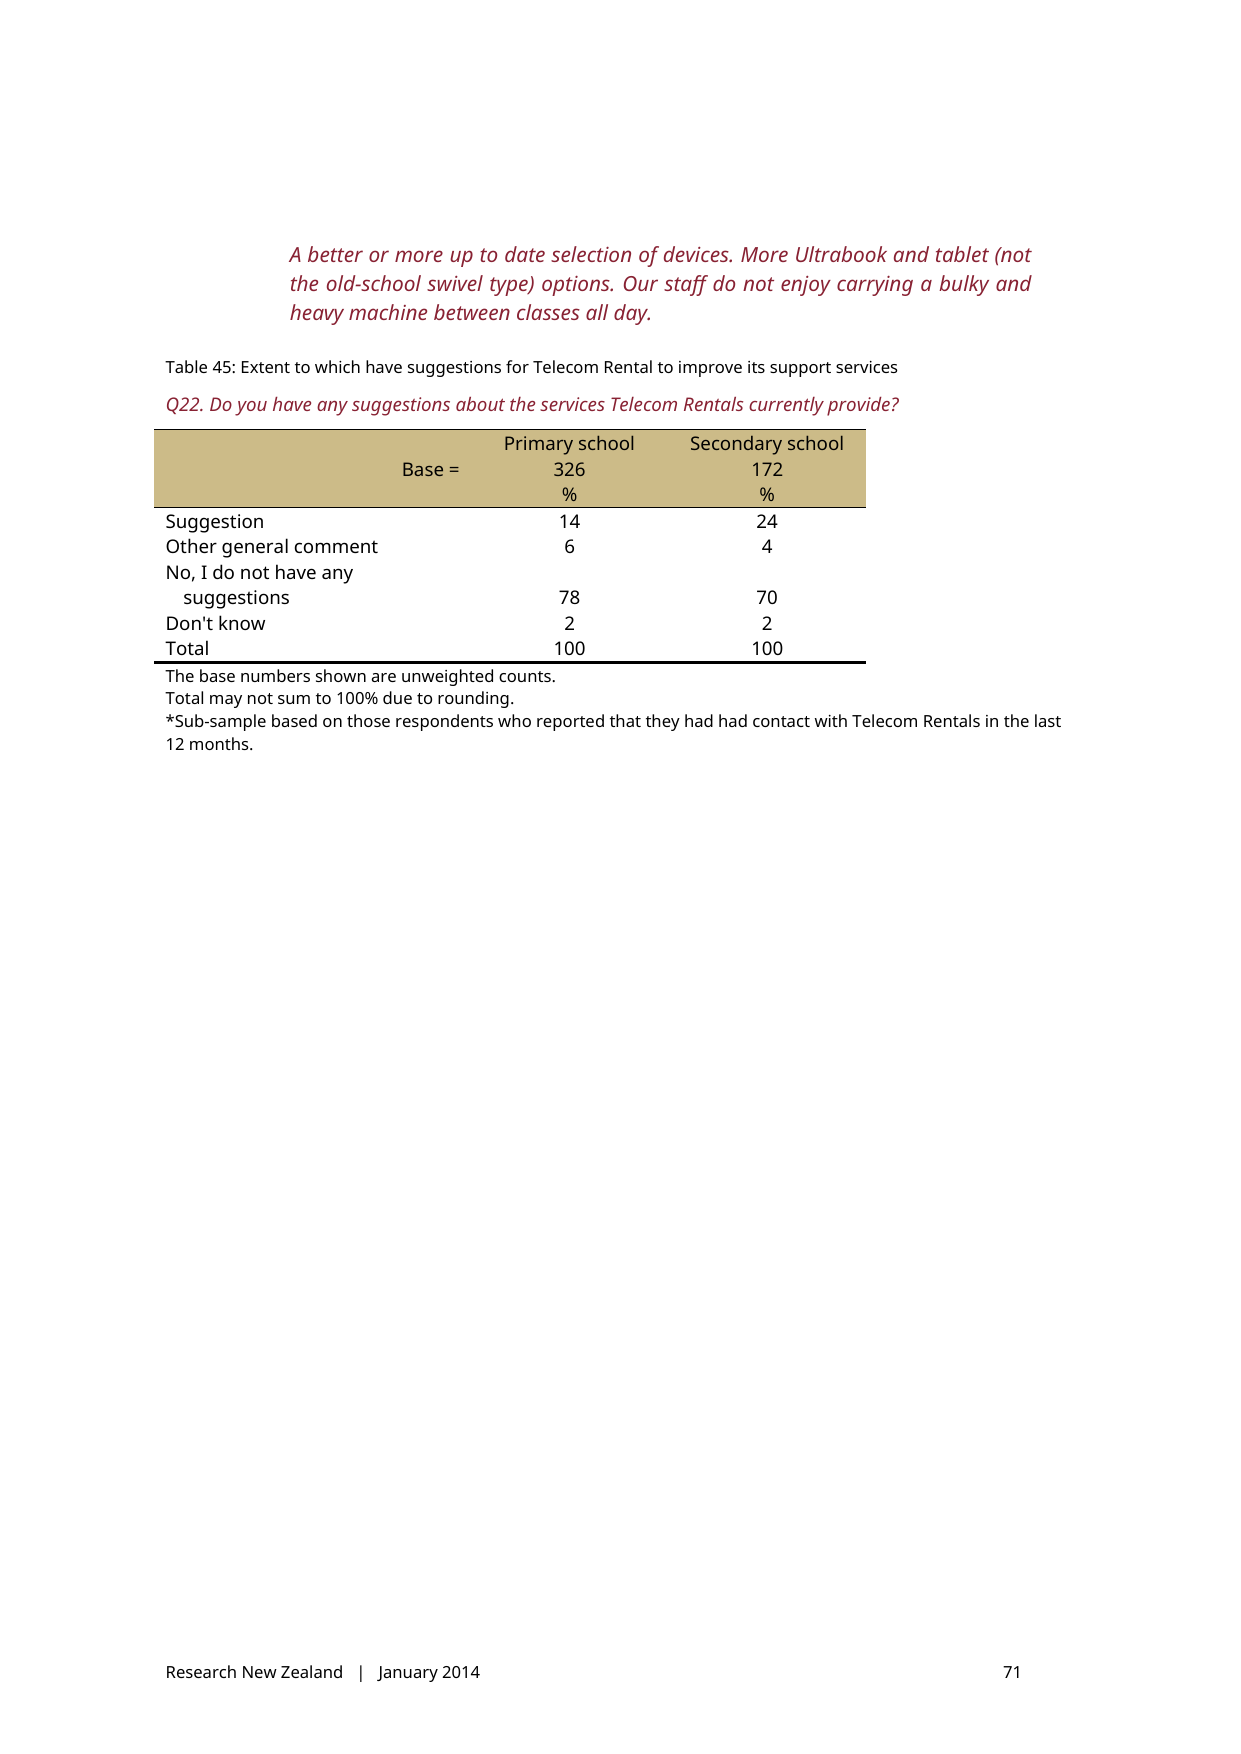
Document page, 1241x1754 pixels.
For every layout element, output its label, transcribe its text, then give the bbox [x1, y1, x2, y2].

text Total may not sum to 100% due to rounding. [165, 687, 1075, 709]
text A better or more up to date selection of devices. More Ultrabook and tablet (not the old-school swivel type) options. Our staff do not enjoy carrying a bulky and heavy machine between classes all day. [289, 239, 1033, 327]
text The base numbers shown are unweighted counts. [165, 664, 1075, 687]
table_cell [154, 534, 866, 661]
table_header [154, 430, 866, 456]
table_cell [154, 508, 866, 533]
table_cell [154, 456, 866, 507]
text Q22. Do you have any suggestions about the services Telecom Rentals currently provide? [165, 391, 1075, 417]
text *Sub-sample based on those respondents who reported that they had had contact with Telecom Rentals in the last 12 months. [165, 709, 1075, 755]
